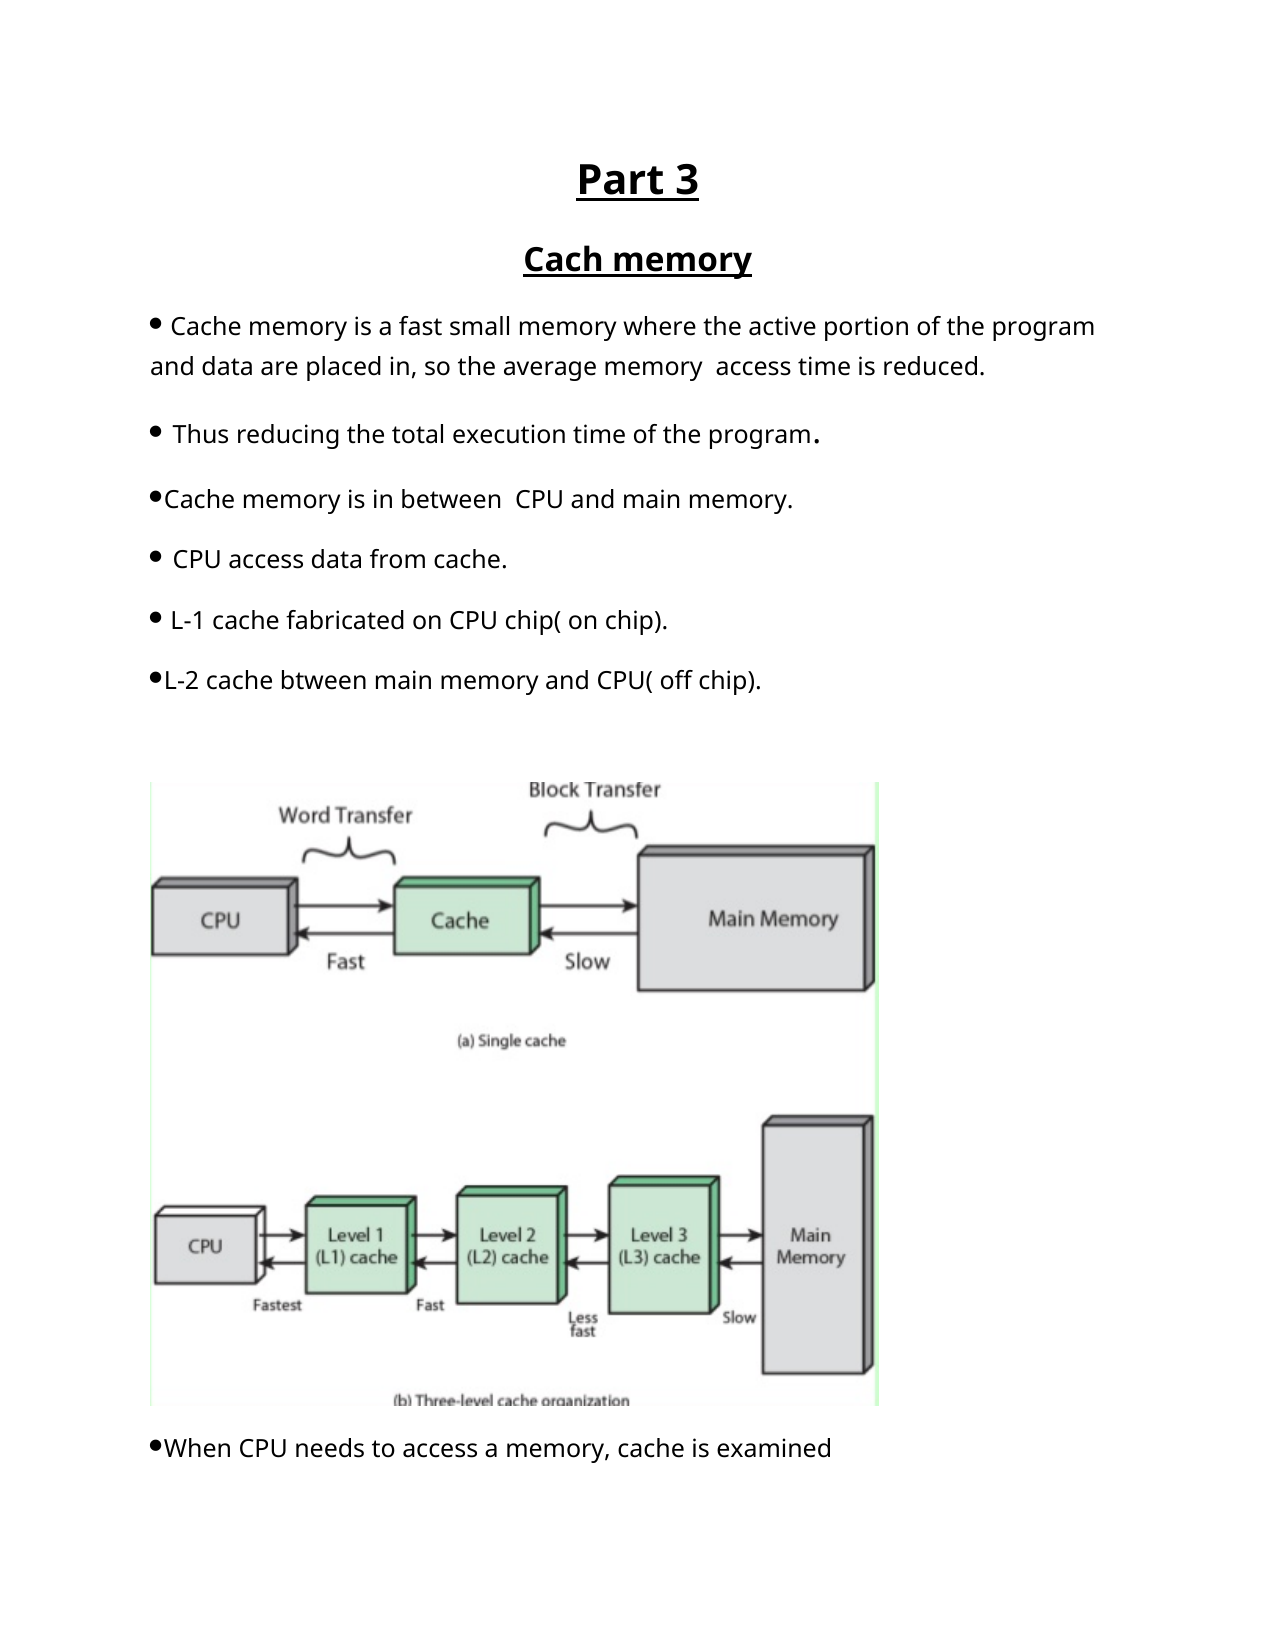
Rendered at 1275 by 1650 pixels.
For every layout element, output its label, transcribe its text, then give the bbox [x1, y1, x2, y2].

text CPU access data from cache. [150, 541, 1125, 575]
text L-1 cache fabricated on CPU chip( on chip). [150, 603, 1125, 637]
picture [150, 782, 879, 1406]
text Cache memory is a fast small memory where the active portion of the program and data are placed in, so the average memory access time is reduced. [150, 309, 1125, 382]
text Cach memory [150, 236, 1125, 281]
text Cache memory is in between CPU and main memory. [150, 481, 1125, 515]
text Thus reducing the total execution time of the program. [150, 408, 1125, 454]
text L-2 cache btween main memory and CPU( off chip). [150, 663, 1125, 697]
text When CPU needs to access a memory, cache is examined [150, 1431, 1125, 1465]
text Part 3 [150, 150, 1125, 207]
